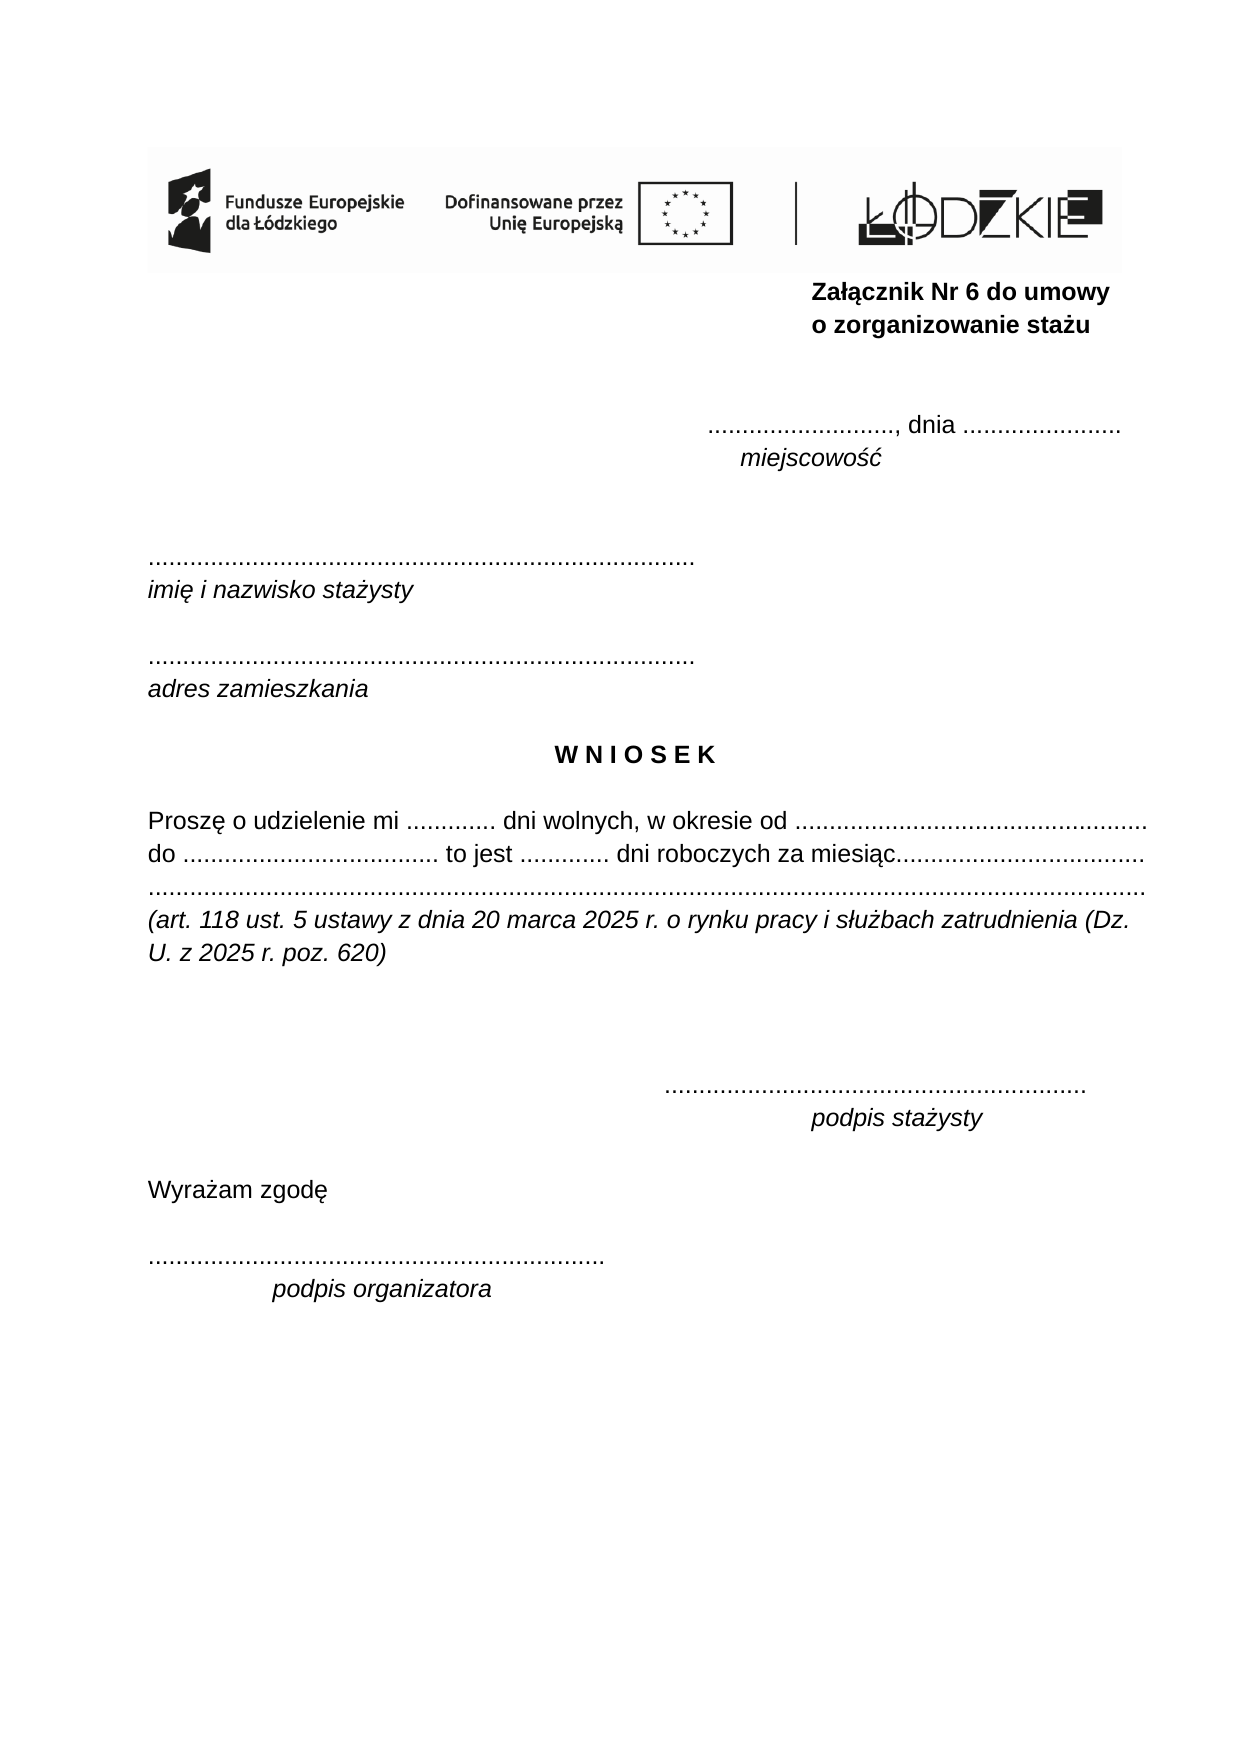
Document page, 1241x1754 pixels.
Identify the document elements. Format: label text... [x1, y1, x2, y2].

text .................................................................. [148, 1241, 1122, 1270]
subtitle Wyrażam zgodę [148, 1175, 1122, 1204]
text podpis organizatora [148, 1274, 1122, 1303]
text miejscowość [148, 443, 1122, 471]
text ............................................................................... [148, 641, 1122, 669]
text imię i nazwisko stażysty [148, 575, 1122, 603]
subtitle W N I O S E K [148, 740, 1122, 768]
text ..........................., dnia ....................... [148, 409, 1122, 438]
text adres zamieszkania [148, 674, 1122, 702]
text podpis stażysty [148, 1103, 1122, 1132]
text do ..................................... to jest ............. dni roboczych za miesiąc.................................... ................................................................................................................................................ [148, 839, 1152, 901]
text Proszę o udzielenie mi ............. dni wolnych, w okresie od ................................................... [148, 806, 1152, 834]
text (art. 118 ust. 5 ustawy z dnia 20 marca 2025 r. o rynku pracy i służbach zatrudnienia (Dz. U. z 2025 r. poz. 620) [148, 905, 1152, 967]
text ............................................................. [148, 1070, 1122, 1099]
text Załącznik Nr 6 do umowy o zorganizowanie stażu [148, 273, 1122, 339]
text ............................................................................... [148, 542, 1122, 570]
